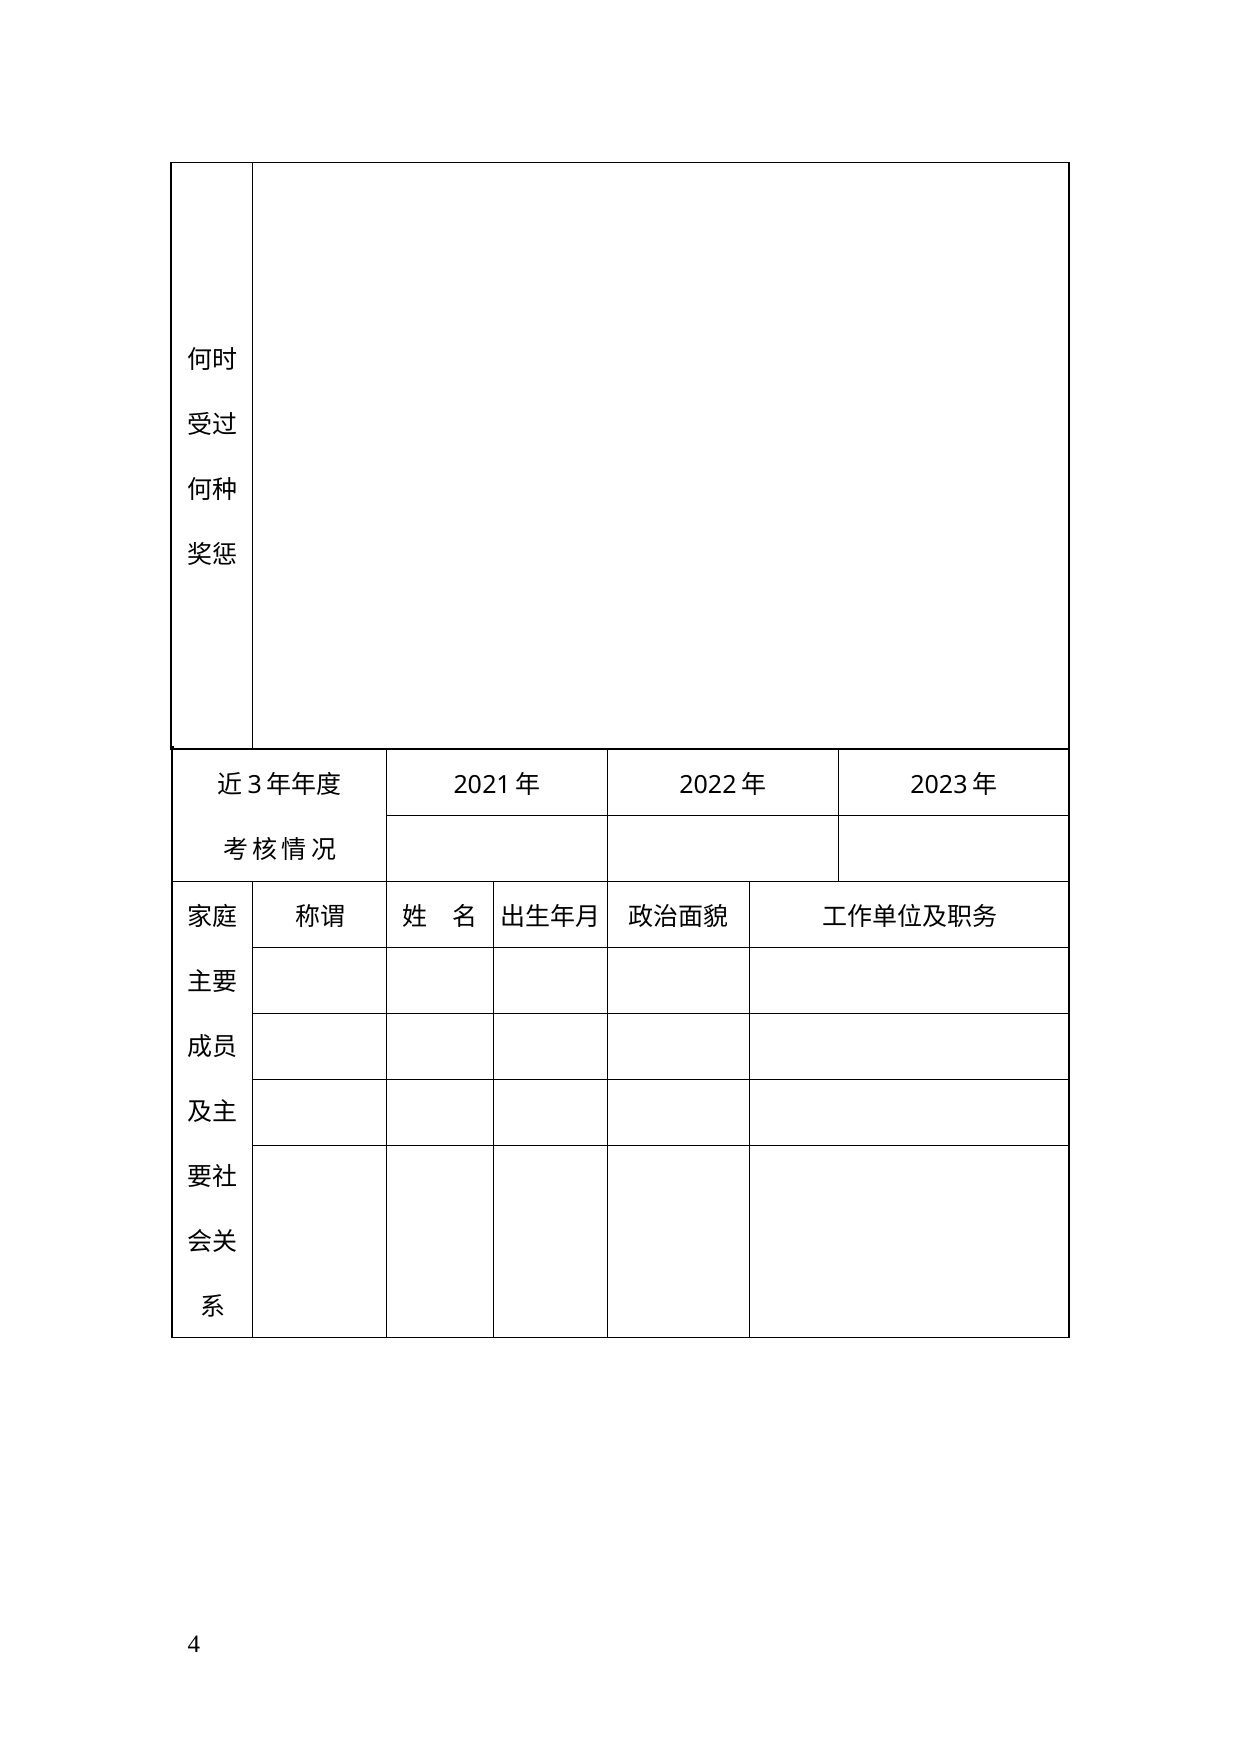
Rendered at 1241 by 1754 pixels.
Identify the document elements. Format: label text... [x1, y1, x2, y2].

table_cell [387, 1080, 493, 1145]
table_cell [494, 948, 607, 1013]
table_cell 出生年月 [494, 882, 607, 947]
table_cell [608, 1014, 749, 1079]
table_cell [253, 163, 1068, 748]
table_cell 姓 名 [387, 882, 493, 947]
table_cell [608, 816, 838, 881]
table_cell [253, 1014, 386, 1079]
table_cell [750, 1080, 1068, 1145]
table_cell [253, 1146, 386, 1337]
table_cell 2022年 [608, 750, 838, 815]
table_cell 何时受过何种奖惩 [172, 163, 252, 748]
table_cell [253, 948, 386, 1013]
table_cell 政治面貌 [608, 882, 749, 947]
table_cell [494, 1014, 607, 1079]
table_cell [494, 1146, 607, 1337]
table_cell [608, 948, 749, 1013]
table_cell [494, 1080, 607, 1145]
table_cell [253, 1080, 386, 1145]
table_cell 2023年 [839, 750, 1068, 815]
table_cell [387, 948, 493, 1013]
table_cell [608, 1146, 749, 1337]
table_cell [387, 1014, 493, 1079]
table_cell 称谓 [253, 882, 386, 947]
table_cell [750, 1146, 1068, 1337]
table_cell [750, 1014, 1068, 1079]
table_cell [387, 816, 607, 881]
table_cell 家庭主要成员及主要社会关系 [173, 882, 252, 1337]
table_cell [839, 816, 1068, 881]
table_cell [608, 1080, 749, 1145]
table_cell 2021年 [387, 750, 607, 815]
table_cell 近3年年度 考核情况 [173, 750, 386, 881]
table_cell [387, 1146, 493, 1337]
table_cell [750, 948, 1068, 1013]
table_cell 工作单位及职务 [750, 882, 1068, 947]
